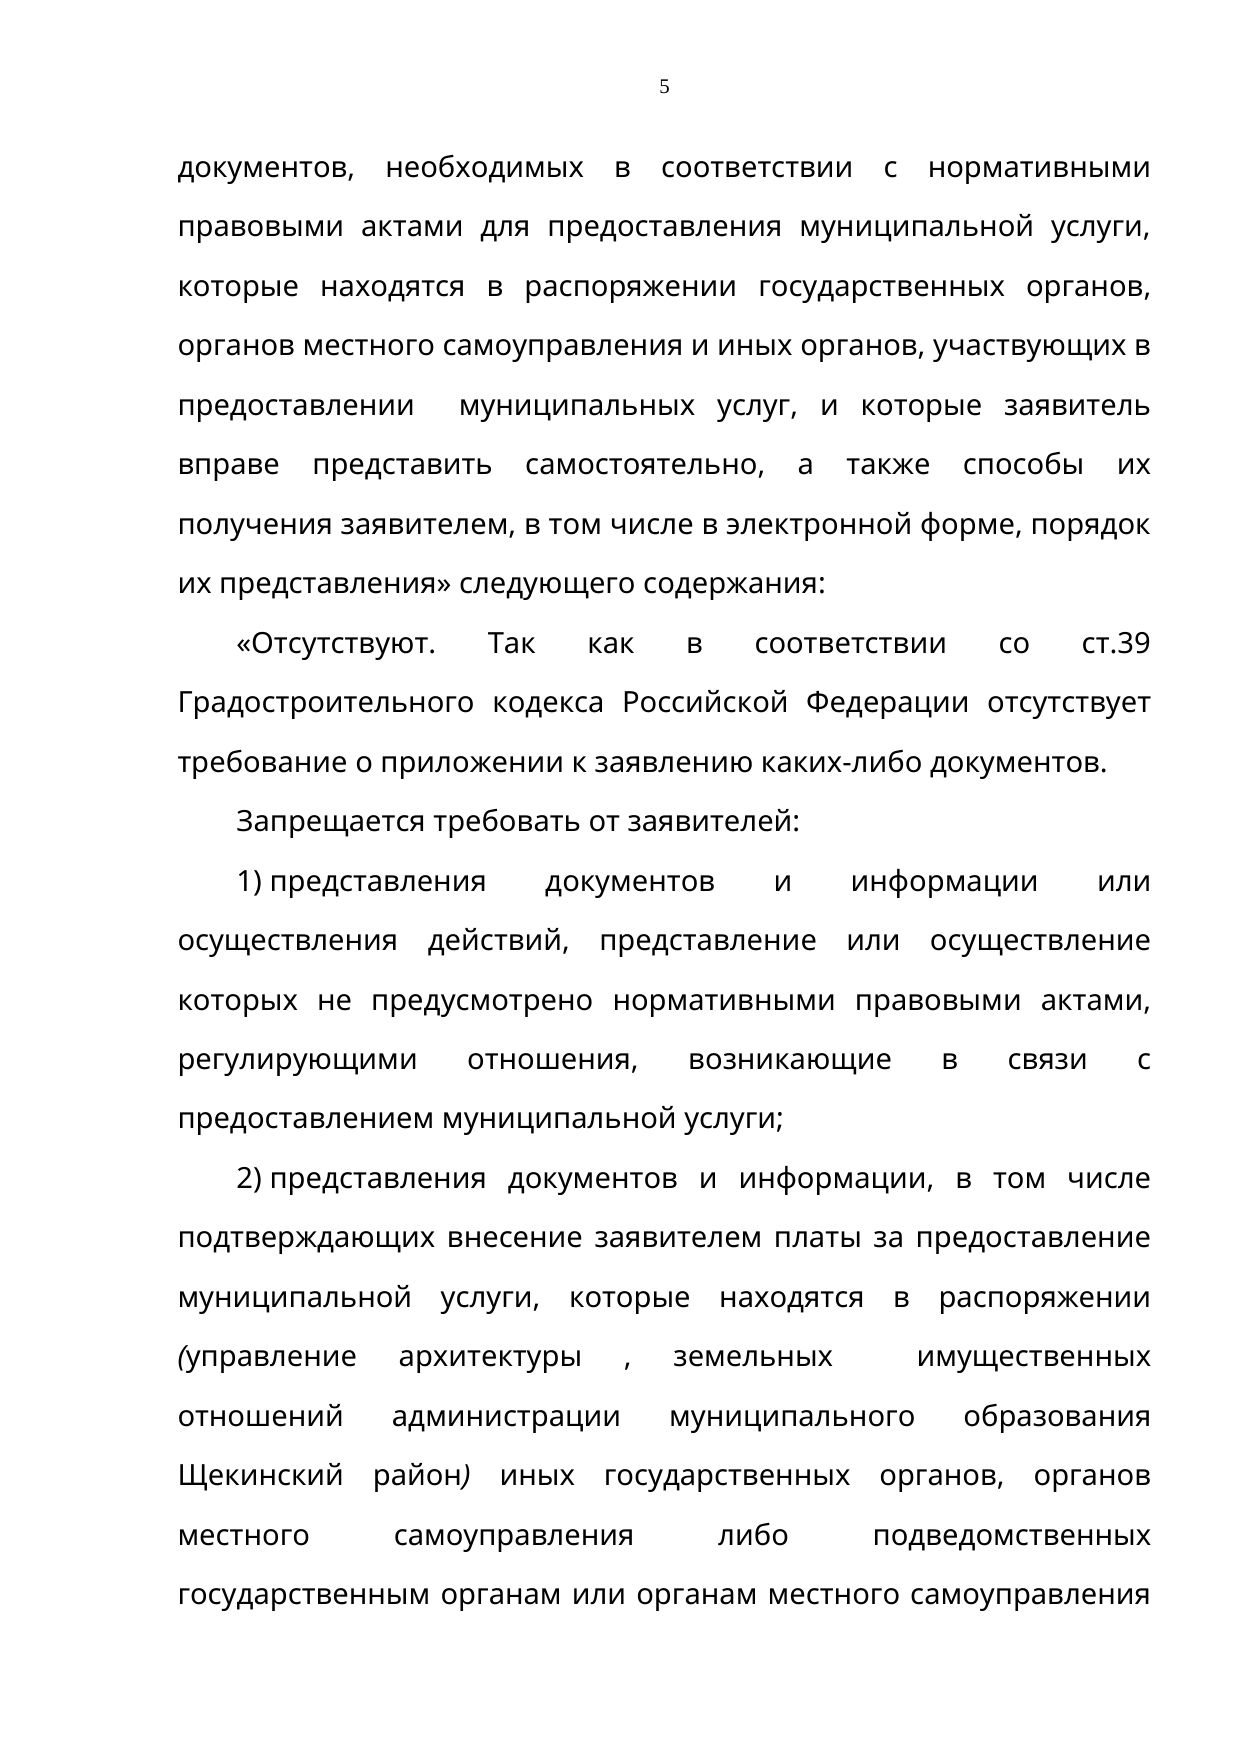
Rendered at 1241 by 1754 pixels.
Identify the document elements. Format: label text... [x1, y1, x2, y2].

text Запрещается требовать от заявителей: [177, 800, 1152, 840]
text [177, 146, 1152, 602]
list представления документов и информации или осуществления действий, представление или осуществление которых не предусмотрено нормативными правовыми актами, регулирующими отношения, возникающие в связи с предоставлением муниципальной услуги; [177, 860, 1152, 1137]
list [177, 1157, 1152, 1613]
text «Отсутствуют. Так как в соответствии со ст.39 Градостроительного кодекса Российской Федерации отсутствует требование о приложении к заявлению каких-либо документов. [177, 622, 1152, 781]
